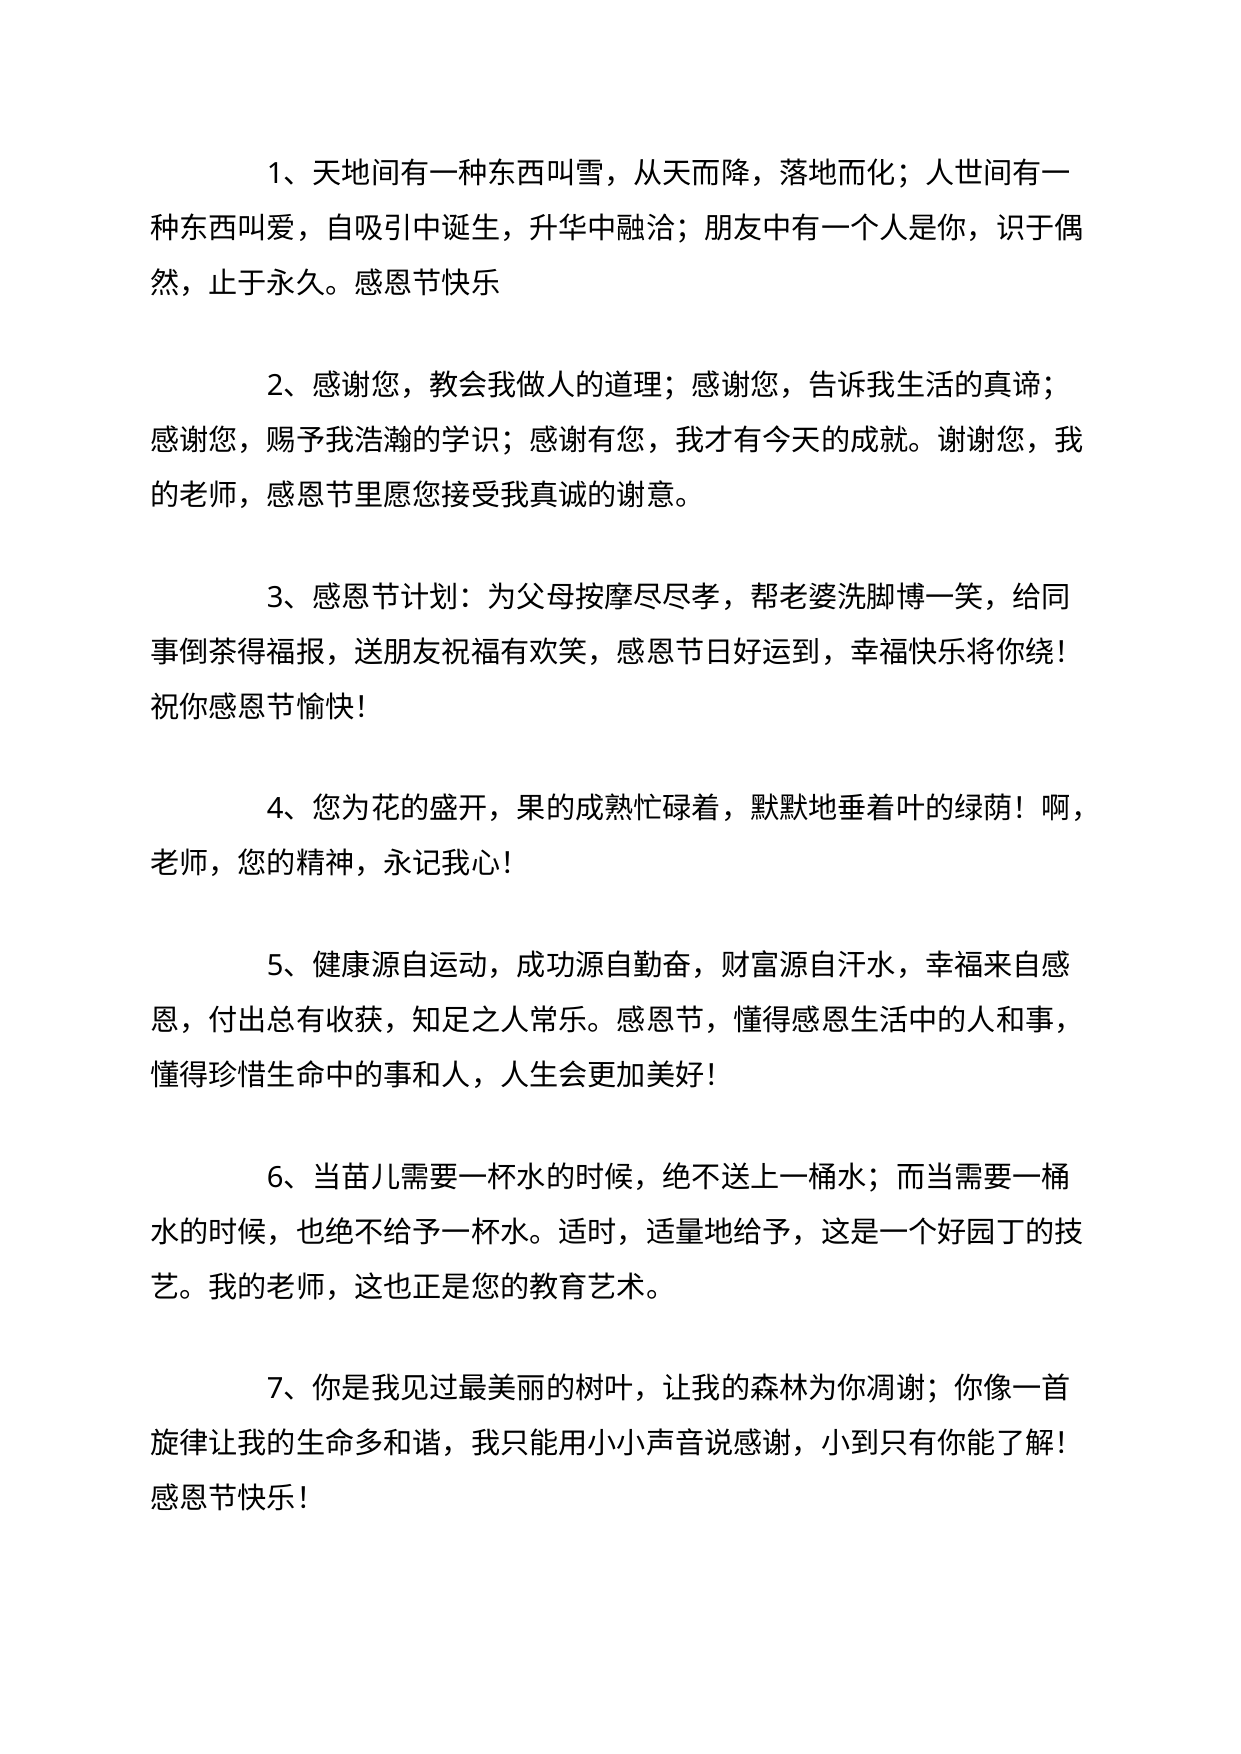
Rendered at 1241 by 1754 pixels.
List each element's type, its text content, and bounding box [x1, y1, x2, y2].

text 1、天地间有一种东西叫雪，从天而降，落地而化；人世间有一种东西叫爱，自吸引中诞生，升华中融洽；朋友中有一个人是你，识于偶然，止于永久。感恩节快乐 [150, 150, 1090, 302]
text 5、健康源自运动，成功源自勤奋，财富源自汗水，幸福来自感恩，付出总有收获，知足之人常乐。感恩节，懂得感恩生活中的人和事，懂得珍惜生命中的事和人，人生会更加美好！ [150, 942, 1090, 1094]
text 4、您为花的盛开，果的成熟忙碌着，默默地垂着叶的绿荫！啊，老师，您的精神，永记我心！ [150, 785, 1090, 882]
text 2、感谢您，教会我做人的道理；感谢您，告诉我生活的真谛；感谢您，赐予我浩瀚的学识；感谢有您，我才有今天的成就。谢谢您，我的老师，感恩节里愿您接受我真诚的谢意。 [150, 362, 1090, 514]
text 7、你是我见过最美丽的树叶，让我的森林为你凋谢；你像一首旋律让我的生命多和谐，我只能用小小声音说感谢，小到只有你能了解！感恩节快乐！ [150, 1365, 1090, 1517]
text 6、当苗儿需要一杯水的时候，绝不送上一桶水；而当需要一桶水的时候，也绝不给予一杯水。适时，适量地给予，这是一个好园丁的技艺。我的老师，这也正是您的教育艺术。 [150, 1153, 1090, 1306]
text 3、感恩节计划：为父母按摩尽尽孝，帮老婆洗脚博一笑，给同事倒茶得福报，送朋友祝福有欢笑，感恩节日好运到，幸福快乐将你绕！祝你感恩节愉快！ [150, 573, 1090, 726]
